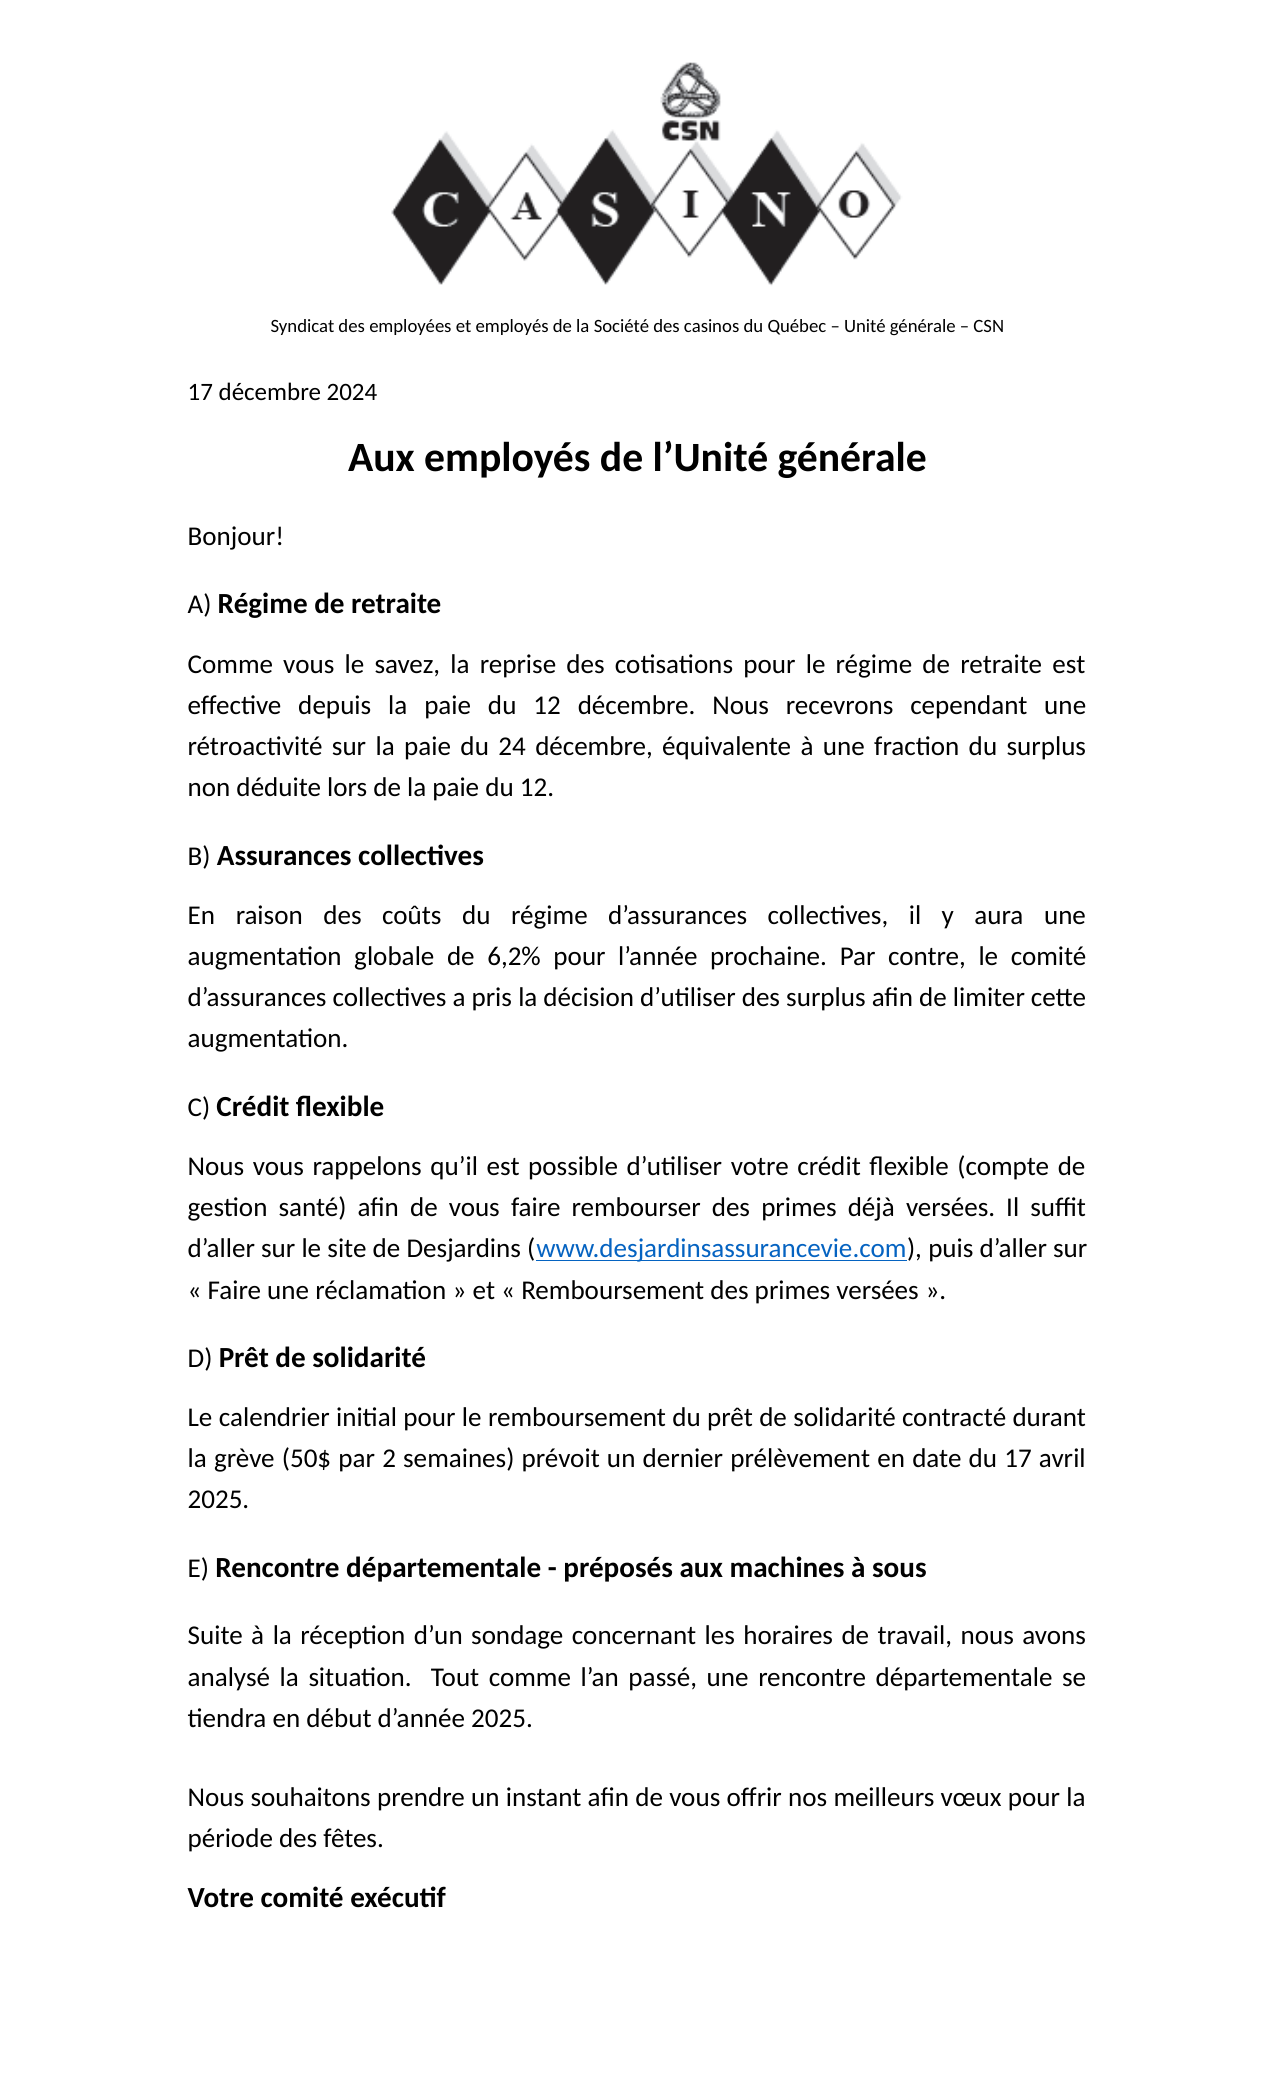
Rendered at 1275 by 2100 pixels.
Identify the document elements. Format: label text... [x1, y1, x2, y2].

text Nous souhaitons prendre un instant afin de vous offrir nos meilleurs vœux pour la période des fêtes. [187, 1780, 1087, 1854]
text E) Rencontre départementale - préposés aux machines à sous [187, 1549, 1087, 1584]
text 17 décembre 2024 [187, 376, 1087, 407]
text Comme vous le savez, la reprise des cotisations pour le régime de retraite est effective depuis la paie du 12 décembre. Nous recevrons cependant une rétroactivité sur la paie du 24 décembre, équivalente à une fraction du surplus non déduite lors de la paie du 12. [187, 647, 1087, 803]
text Bonjour! [187, 519, 1087, 552]
text C) Crédit flexible [187, 1088, 1087, 1123]
text Syndicat des employées et employés de la Société des casinos du Québec – Unité générale – CSN [187, 314, 1087, 337]
text A) Régime de retraite [187, 586, 1087, 621]
text Le calendrier initial pour le remboursement du prêt de solidarité contracté durant la grève (50$ par 2 semaines) prévoit un dernier prélèvement en date du 17 avril 2025. [187, 1400, 1087, 1516]
text Suite à la réception d’un sondage concernant les horaires de travail, nous avons analysé la situation. Tout comme l’an passé, une rencontre départementale se tiendra en début d’année 2025. [187, 1618, 1087, 1734]
text B) Assurances collectives [187, 837, 1087, 872]
text Nous vous rappelons qu’il est possible d’utiliser votre crédit flexible (compte de gestion santé) afin de vous faire rembourser des primes déjà versées. Il suffit d’aller sur le site de Desjardins (www.desjardinsassurancevie.com), puis d’aller sur « Faire une réclamation » et « Remboursement des primes versées ». [187, 1149, 1087, 1306]
text En raison des coûts du régime d’assurances collectives, il y aura une augmentation globale de 6,2% pour l’année prochaine. Par contre, le comité d’assurances collectives a pris la décision d’utiliser des surplus afin de limiter cette augmentation. [187, 898, 1087, 1055]
text Votre comité exécutif [187, 1879, 1087, 1914]
text D) Prêt de solidarité [187, 1339, 1087, 1375]
text Aux employés de l’Unité générale [187, 431, 1087, 482]
